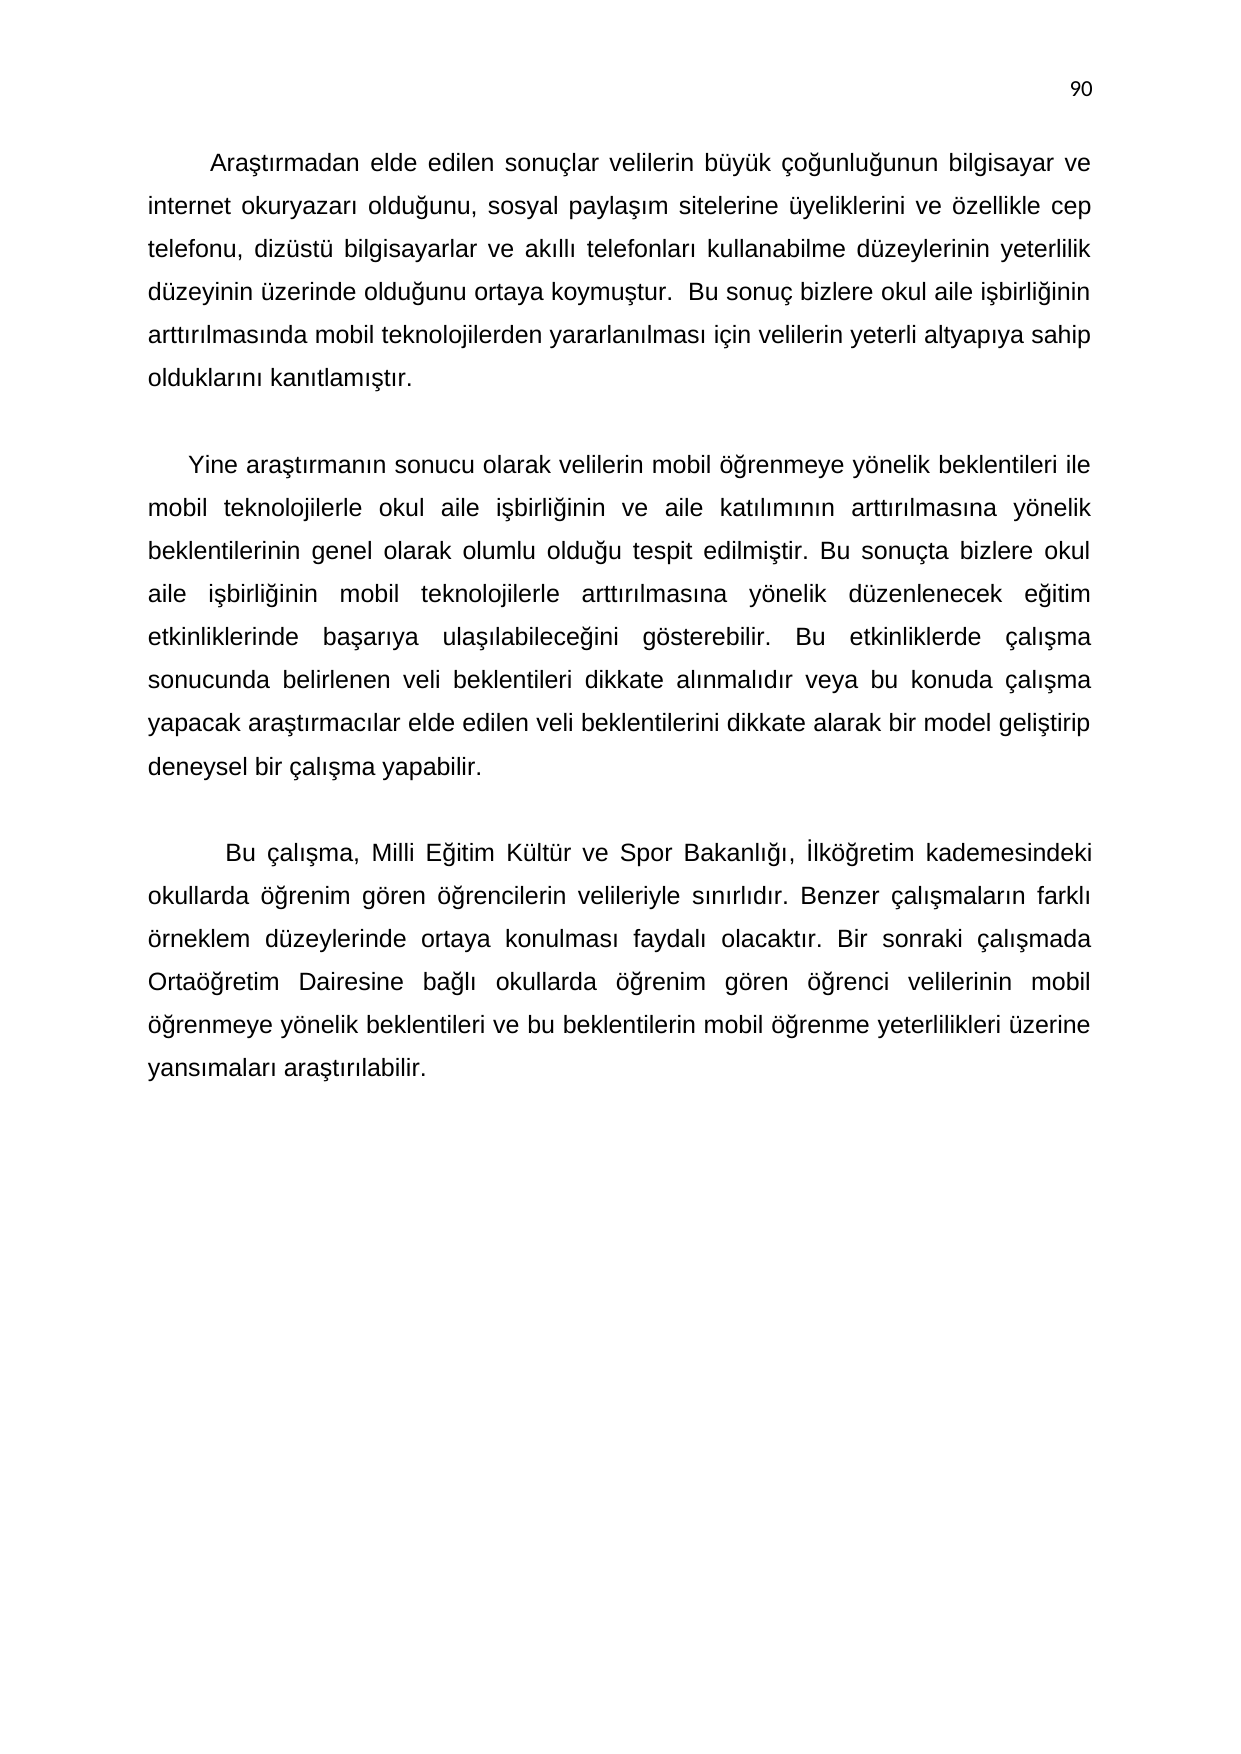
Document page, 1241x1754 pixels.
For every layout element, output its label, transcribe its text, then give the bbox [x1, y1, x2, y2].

text Bu çalışma, Milli Eğitim Kültür ve Spor Bakanlığı, İlköğretim kademesindeki okullarda öğrenim gören öğrencilerin velileriyle sınırlıdır. Benzer çalışmaların farklı örneklem düzeylerinde ortaya konulması faydalı olacaktır. Bir sonraki çalışmada Ortaöğretim Dairesine bağlı okullarda öğrenim gören öğrenci velilerinin mobil öğrenmeye yönelik beklentileri ve bu beklentilerin mobil öğrenme yeterlilikleri üzerine yansımaları araştırılabilir. [148, 838, 1092, 1082]
text Yine araştırmanın sonucu olarak velilerin mobil öğrenmeye yönelik beklentileri ile mobil teknolojilerle okul aile işbirliğinin ve aile katılımının arttırılmasına yönelik beklentilerinin genel olarak olumlu olduğu tespit edilmiştir. Bu sonuçta bizlere okul aile işbirliğinin mobil teknolojilerle arttırılmasına yönelik düzenlenecek eğitim etkinliklerinde başarıya ulaşılabileceğini gösterebilir. Bu etkinliklerde çalışma sonucunda belirlenen veli beklentileri dikkate alınmalıdır veya bu konuda çalışma yapacak araştırmacılar elde edilen veli beklentilerini dikkate alarak bir model geliştirip deneysel bir çalışma yapabilir. [148, 449, 1092, 780]
text Araştırmadan elde edilen sonuçlar velilerin büyük çoğunluğunun bilgisayar ve internet okuryazarı olduğunu, sosyal paylaşım sitelerine üyeliklerini ve özellikle cep telefonu, dizüstü bilgisayarlar ve akıllı telefonları kullanabilme düzeylerinin yeterlilik düzeyinin üzerinde olduğunu ortaya koymuştur. Bu sonuç bizlere okul aile işbirliğinin arttırılmasında mobil teknolojilerden yararlanılması için velilerin yeterli altyapıya sahip olduklarını kanıtlamıştır. [148, 148, 1092, 392]
